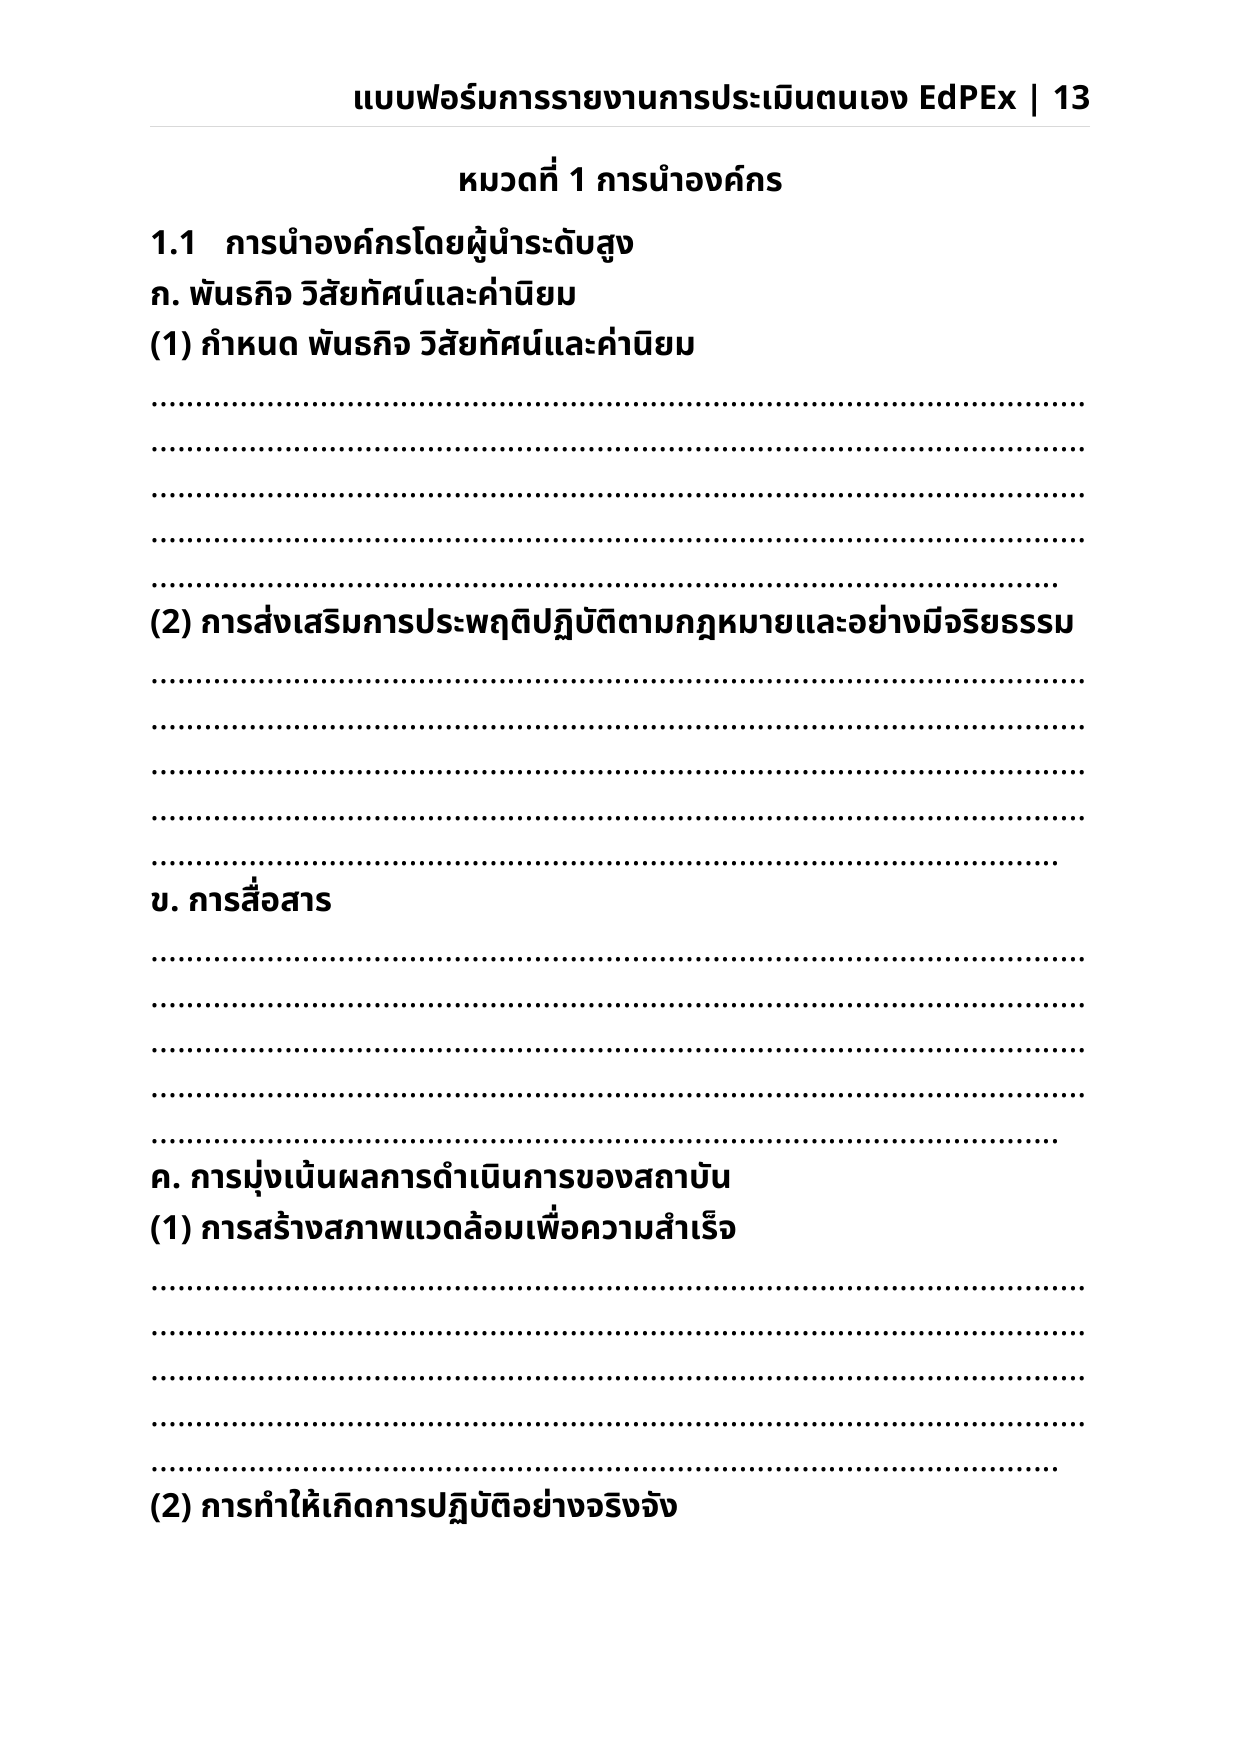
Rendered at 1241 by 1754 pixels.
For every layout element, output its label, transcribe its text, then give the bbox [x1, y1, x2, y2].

list (2) การส่งเสริมการประพฤติปฏิบัติตามกฎหมายและอย่างมีจริยธรรม [150, 598, 1090, 648]
text .......................................................................................................................................................................................................................................................................................................................................................................................................................................................................................................................................... [150, 1254, 1090, 1481]
list (1) การสร้างสภาพแวดล้อมเพื่อความสำเร็จ [150, 1204, 1090, 1254]
text .......................................................................................................................................................................................................................................................................................................................................................................................................................................................................................................................................... [150, 371, 1090, 598]
list การนำองค์กรโดยผู้นำระดับสูง [150, 219, 1090, 269]
list ข. การสื่อสาร [150, 875, 1090, 926]
list ค. การมุ่งเน้นผลการดำเนินการของสถาบัน [150, 1153, 1090, 1204]
text หมวดที่ 1 การนำองค์กร [150, 156, 1090, 206]
text .......................................................................................................................................................................................................................................................................................................................................................................................................................................................................................................................................... [150, 926, 1090, 1153]
list (2) การทำให้เกิดการปฏิบัติอย่างจริงจัง [150, 1481, 1090, 1532]
text .......................................................................................................................................................................................................................................................................................................................................................................................................................................................................................................................................... [150, 648, 1090, 875]
list ก. พันธกิจ วิสัยทัศน์และค่านิยม [150, 269, 1090, 320]
list (1) กำหนด พันธกิจ วิสัยทัศน์และค่านิยม [150, 320, 1090, 371]
